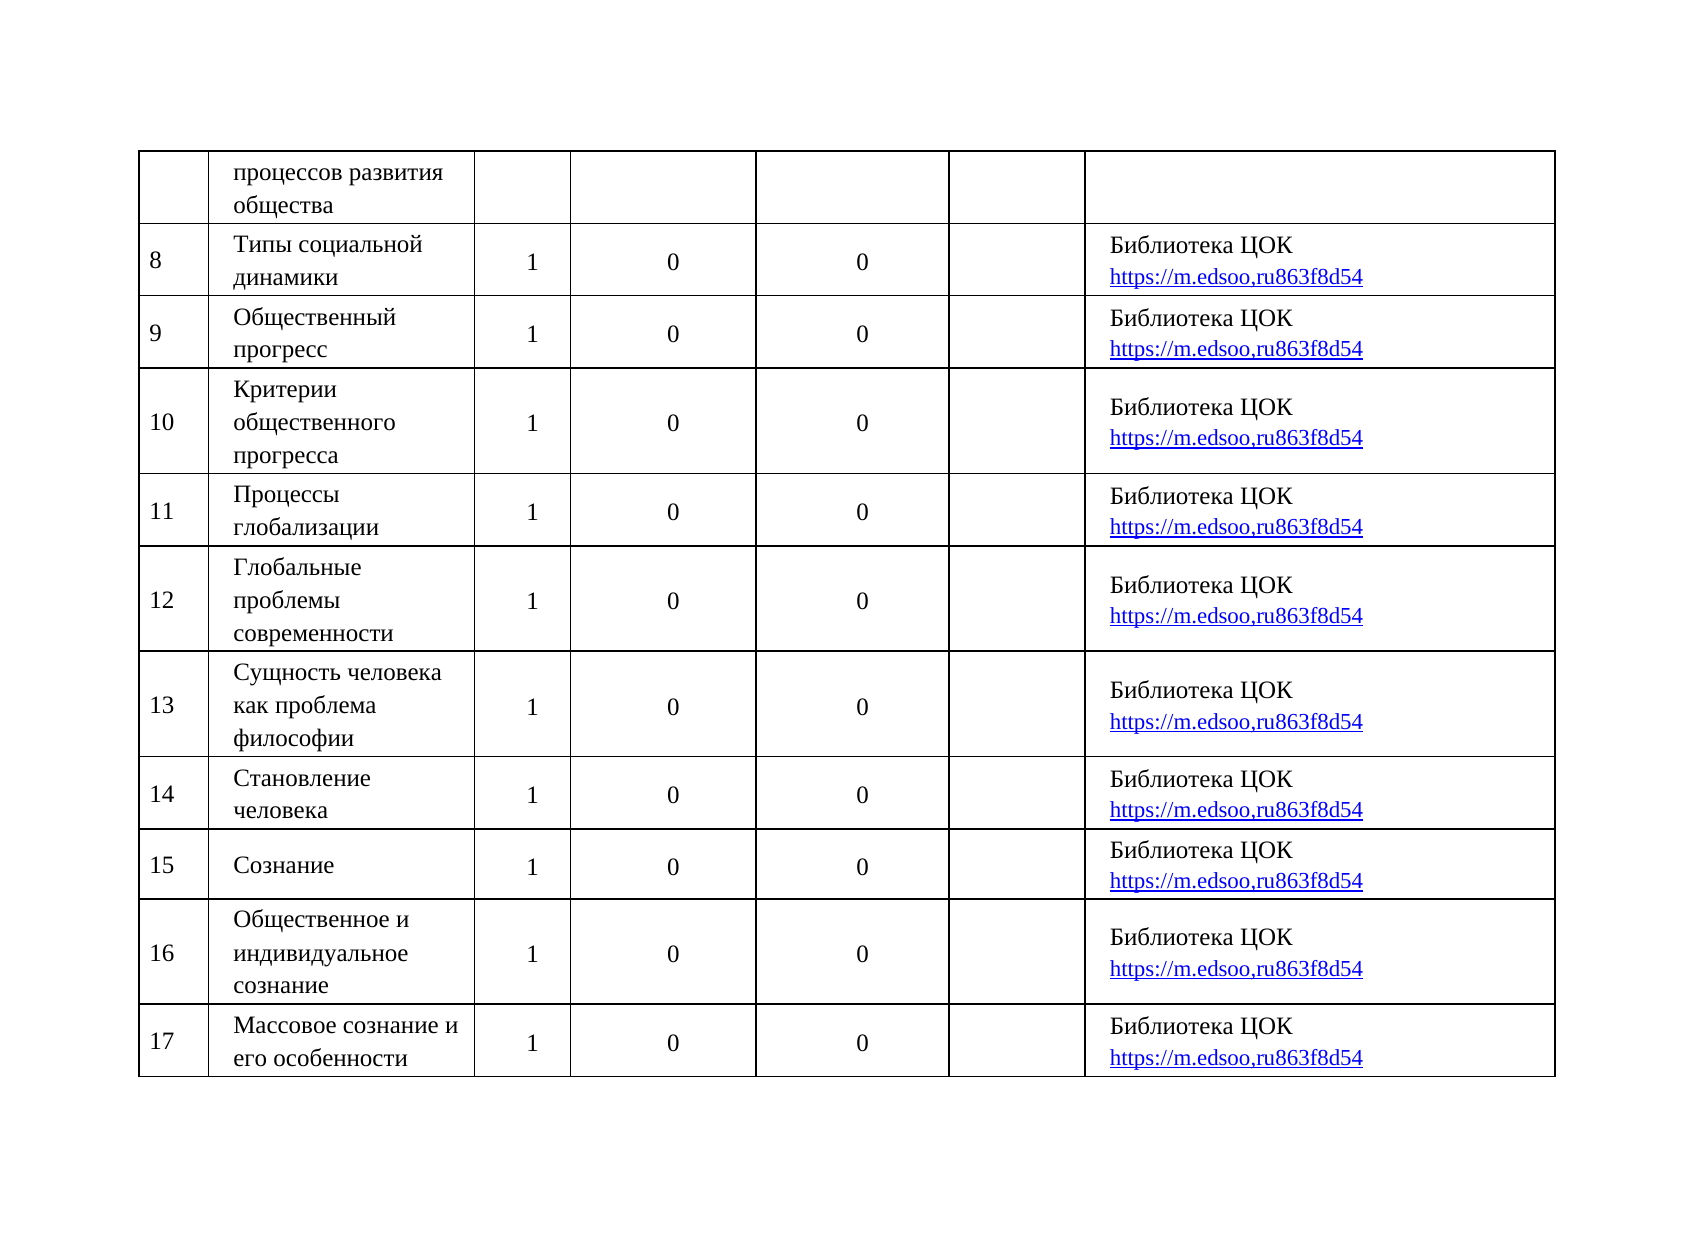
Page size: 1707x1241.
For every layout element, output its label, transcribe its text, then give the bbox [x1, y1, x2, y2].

table_cell Библиотека ЦОК https://m.edsoo,ru863f8d54 [1086, 369, 1554, 473]
table_cell Библиотека ЦОК https://m.edsoo,ru863f8d54 [1086, 757, 1554, 828]
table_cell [1086, 152, 1554, 222]
table_cell 0 [571, 830, 755, 898]
table_cell 0 [757, 474, 948, 545]
table_cell 0 [757, 757, 948, 828]
table_cell 1 [475, 830, 570, 898]
table_cell 16 [140, 900, 208, 1003]
table_cell 17 [140, 1005, 208, 1076]
table_cell Критерии общественного прогресса [209, 369, 474, 473]
table_cell Общественный прогресс [209, 296, 474, 367]
table_cell 8 [140, 224, 208, 295]
table_cell 0 [757, 900, 948, 1003]
table_cell 7 [140, 152, 208, 222]
table_cell [950, 652, 1084, 756]
table_cell Процессы глобализации [209, 474, 474, 545]
table_cell 11 [140, 474, 208, 545]
table_cell 0 [757, 152, 948, 222]
table_cell 15 [140, 830, 208, 898]
table_cell 1 [475, 900, 570, 1003]
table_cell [1086, 1005, 1554, 1076]
table_cell 1 [475, 757, 570, 828]
table_cell 0 [757, 547, 948, 650]
table_cell 0 [571, 1005, 755, 1076]
table_cell Сознание [209, 830, 474, 898]
table_cell Библиотека ЦОК https://m.edsoo,ru863f8d54 [1086, 652, 1554, 756]
table_cell [950, 547, 1084, 650]
table_cell Библиотека ЦОК https://m.edsoo,ru863f8d54 [1086, 474, 1554, 545]
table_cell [1086, 224, 1554, 295]
table_cell 0 [571, 474, 755, 545]
table_cell 0 [757, 830, 948, 898]
table_cell 12 [140, 547, 208, 650]
table_cell [950, 757, 1084, 828]
table_cell 0 [571, 757, 755, 828]
table_cell 0 [571, 152, 755, 222]
table_cell 0 [571, 296, 755, 367]
table_cell 9 [140, 296, 208, 367]
table_cell 1 [475, 224, 570, 295]
table_cell 1 [475, 652, 570, 756]
table_cell Типы социальной динамики [209, 224, 474, 295]
table_cell 0 [757, 296, 948, 367]
table_cell Глобальные проблемы современности [209, 547, 474, 650]
table_cell [950, 474, 1084, 545]
table_cell 0 [571, 652, 755, 756]
table_cell [950, 296, 1084, 367]
table_cell 1 [475, 369, 570, 473]
table_cell 0 [571, 547, 755, 650]
table_cell 0 [757, 224, 948, 295]
table_cell Становление человека [209, 757, 474, 828]
table_cell [950, 369, 1084, 473]
table_cell 0 [757, 652, 948, 756]
table_cell Сущность человека как проблема философии [209, 652, 474, 756]
table_cell [950, 224, 1084, 295]
table_cell Библиотека ЦОК https://m.edsoo,ru863f8d54 [1086, 296, 1554, 367]
table_cell [950, 1005, 1084, 1076]
table_cell 1 [475, 296, 570, 367]
table_cell 0 [571, 369, 755, 473]
table_cell Массовое сознание и его особенности [209, 1005, 474, 1076]
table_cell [209, 152, 474, 222]
table_cell Библиотека ЦОК https://m.edsoo,ru863f8d54 [1086, 547, 1554, 650]
table_cell [950, 152, 1084, 222]
table_cell 1 [475, 547, 570, 650]
table_cell [950, 900, 1084, 1003]
table_cell 0 [757, 1005, 948, 1076]
table_cell Библиотека ЦОК https://m.edsoo,ru863f8d54 [1086, 830, 1554, 898]
table_cell 0 [571, 224, 755, 295]
table_cell 10 [140, 369, 208, 473]
table_cell 13 [140, 652, 208, 756]
table_cell 14 [140, 757, 208, 828]
table_cell 1 [475, 1005, 570, 1076]
table_cell 1 [475, 474, 570, 545]
table_cell 1 [475, 152, 570, 222]
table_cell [1086, 900, 1554, 1003]
table_cell 0 [757, 369, 948, 473]
table_cell Общественное и индивидуальное сознание [209, 900, 474, 1003]
table_cell 0 [571, 900, 755, 1003]
table_cell [950, 830, 1084, 898]
